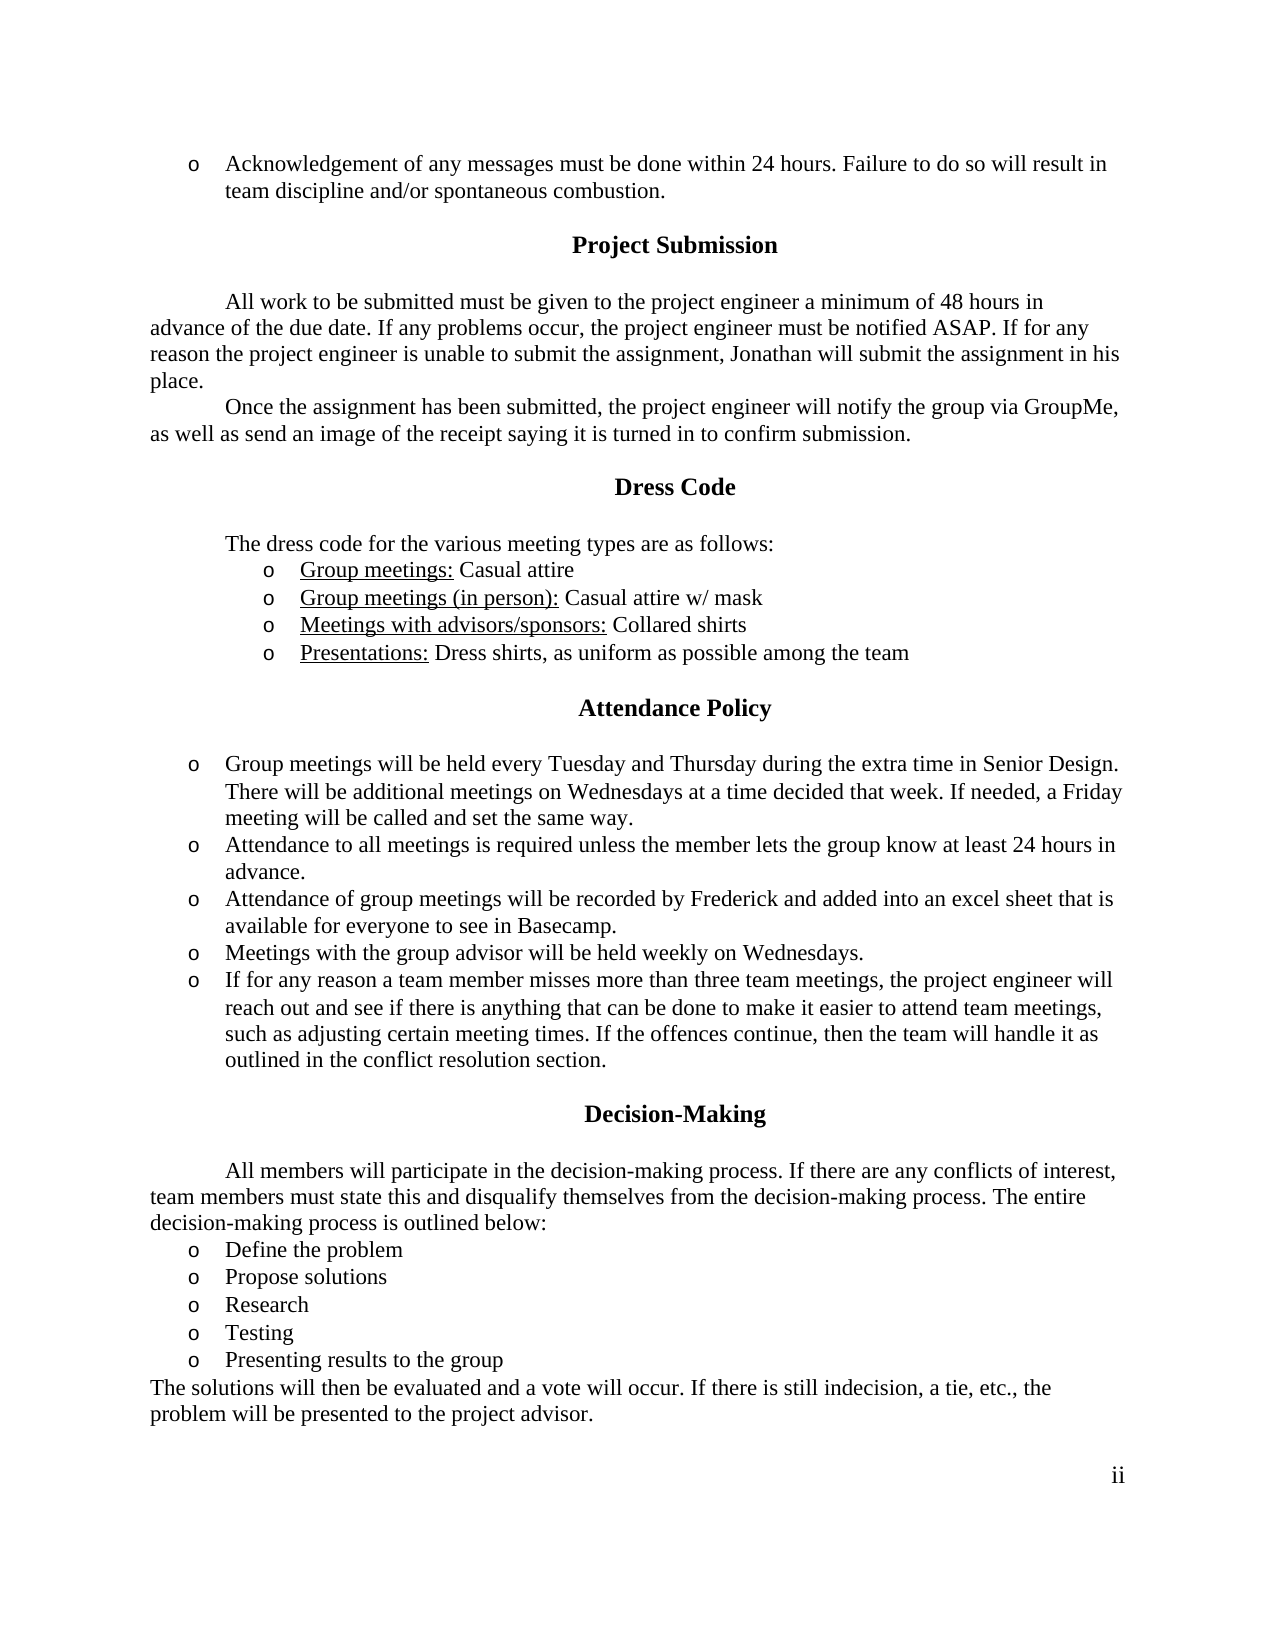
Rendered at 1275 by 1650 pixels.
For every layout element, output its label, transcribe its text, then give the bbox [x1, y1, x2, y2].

text Project Submission [150, 230, 1125, 259]
list Group meetings (in person): Casual attire w/ mask [262, 584, 1125, 611]
list Research [187, 1291, 1125, 1319]
list Testing [187, 1319, 1125, 1346]
text Once the assignment has been submitted, the project engineer will notify the group via GroupMe, as well as send an image of the receipt saying it is turned in to confirm submission. [150, 393, 1125, 446]
list If for any reason a team member misses more than three team meetings, the project engineer will reach out and see if there is anything that can be done to make it easier to attend team meetings, such as adjusting certain meeting times. If the offences continue, then the team will handle it as outlined in the conflict resolution section. [187, 966, 1125, 1073]
text All members will participate in the decision-making process. If there are any conflicts of interest, team members must state this and disqualify themselves from the decision-making process. The entire decision-making process is outlined below: [150, 1157, 1125, 1236]
list Meetings with advisors/sponsors: Collared shirts [262, 611, 1125, 639]
list Presentations: Dress shirts, as uniform as possible among the team [262, 639, 1125, 667]
list Presenting results to the group [187, 1346, 1125, 1374]
text Decision-Making [150, 1099, 1125, 1128]
text The dress code for the various meeting types are as follows: [150, 530, 1125, 556]
list Group meetings: Casual attire [262, 556, 1125, 584]
text Attendance Policy [150, 693, 1125, 722]
list Propose solutions [187, 1263, 1125, 1291]
list Attendance to all meetings is required unless the member lets the group know at least 24 hours in advance. [187, 831, 1125, 885]
text The solutions will then be evaluated and a vote will occur. If there is still indecision, a tie, etc., the problem will be presented to the project advisor. [150, 1374, 1125, 1427]
list Meetings with the group advisor will be held weekly on Wednesdays. [187, 939, 1125, 966]
list Attendance of group meetings will be recorded by Frederick and added into an excel sheet that is available for everyone to see in Basecamp. [187, 885, 1125, 939]
list Acknowledgement of any messages must be done within 24 hours. Failure to do so will result in team discipline and/or spontaneous combustion. [187, 150, 1125, 204]
text All work to be submitted must be given to the project engineer a minimum of 48 hours in advance of the due date. If any problems occur, the project engineer must be notified ASAP. If for any reason the project engineer is unable to submit the assignment, Jonathan will submit the assignment in his place. [150, 288, 1125, 393]
list Group meetings will be held every Tuesday and Thursday during the extra time in Senior Design. There will be additional meetings on Wednesdays at a time decided that week. If needed, a Friday meeting will be called and set the same way. [187, 750, 1125, 831]
text Dress Code [150, 472, 1125, 501]
list Define the problem [187, 1236, 1125, 1263]
